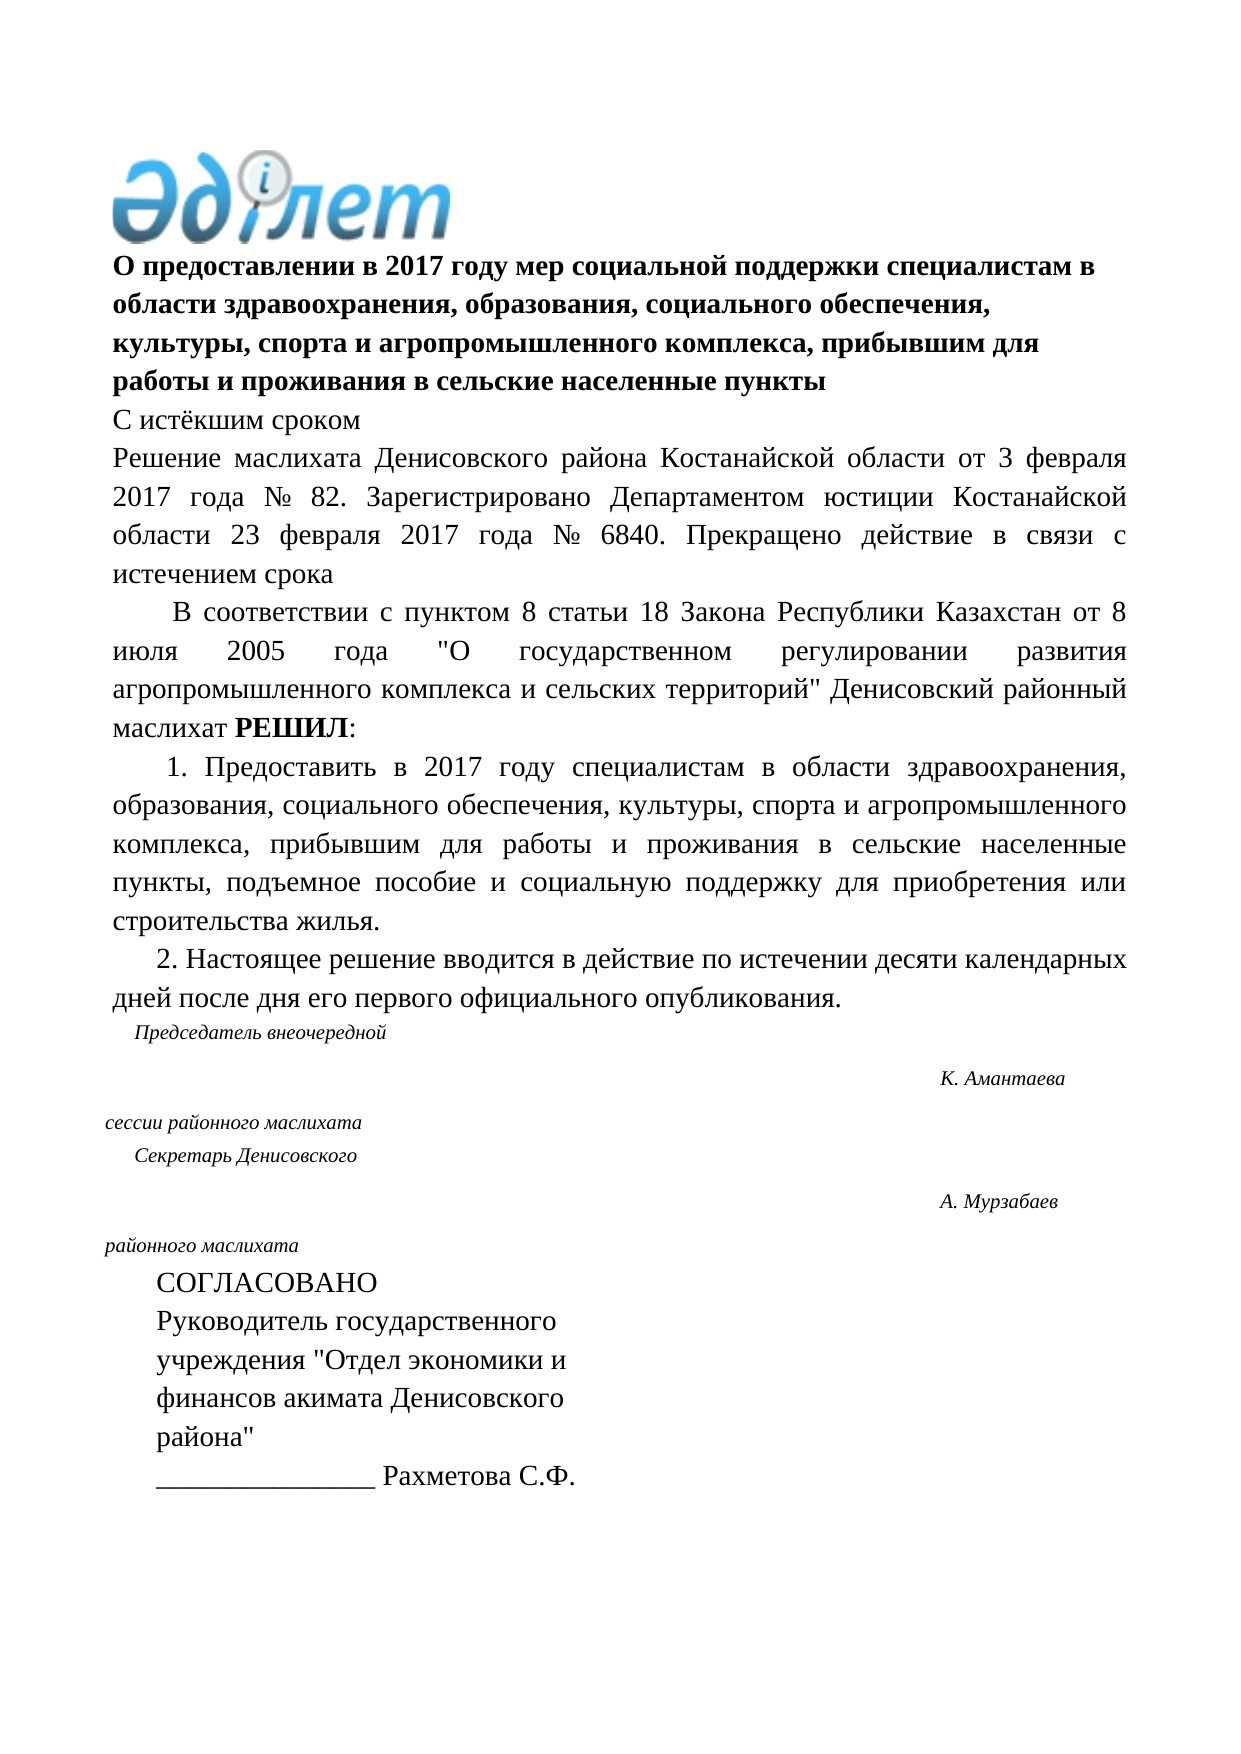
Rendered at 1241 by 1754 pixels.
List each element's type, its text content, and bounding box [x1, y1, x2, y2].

text 2. Настоящее решение вводится в действие по истечении десяти календарных дней после дня его первого официального опубликования. [112, 941, 1128, 1013]
text Решение маслихата Денисовского района Костанайской области от 3 февраля 2017 года № 82. Зарегистрировано Департаментом юстиции Костанайской области 23 февраля 2017 года № 6840. Прекращено действие в связи с истечением срока [112, 440, 1128, 589]
text О предоставлении в 2017 году мер социальной поддержки специалистам в области здравоохранения, образования, социального обеспечения, культуры, спорта и агропромышленного комплекса, прибывшим для работы и проживания в сельские населенные пункты [112, 248, 1128, 397]
picture [112, 150, 451, 244]
text 1. Предоставить в 2017 году специалистам в области здравоохранения, образования, социального обеспечения, культуры, спорта и агропромышленного комплекса, прибывшим для работы и проживания в сельские населенные пункты, подъемное пособие и социальную поддержку для приобретения или строительства жилья. [112, 749, 1128, 936]
table_header Председатель внеочередной сессии районного маслихата [101, 1019, 939, 1142]
text Руководитель государственного [112, 1303, 1128, 1337]
table_cell Секретарь Денисовского районного маслихата [101, 1142, 939, 1265]
text СОГЛАСОВАНО [112, 1265, 1128, 1298]
text _______________ Рахметова С.Ф. [112, 1458, 1128, 1491]
text района" [112, 1419, 1128, 1453]
text В соответствии с пунктом 8 статьи 18 Закона Республики Казахстан от 8 июля 2005 года "О государственном регулировании развития агропромышленного комплекса и сельских территорий" Денисовский районный маслихат РЕШИЛ: [112, 594, 1128, 744]
text С истёкшим сроком [112, 402, 1128, 435]
table_header К. Амантаева [939, 1019, 1240, 1142]
text финансов акимата Денисовского [112, 1381, 1128, 1414]
table_cell А. Мурзабаев [939, 1142, 1240, 1265]
text учреждения "Отдел экономики и [112, 1342, 1128, 1376]
